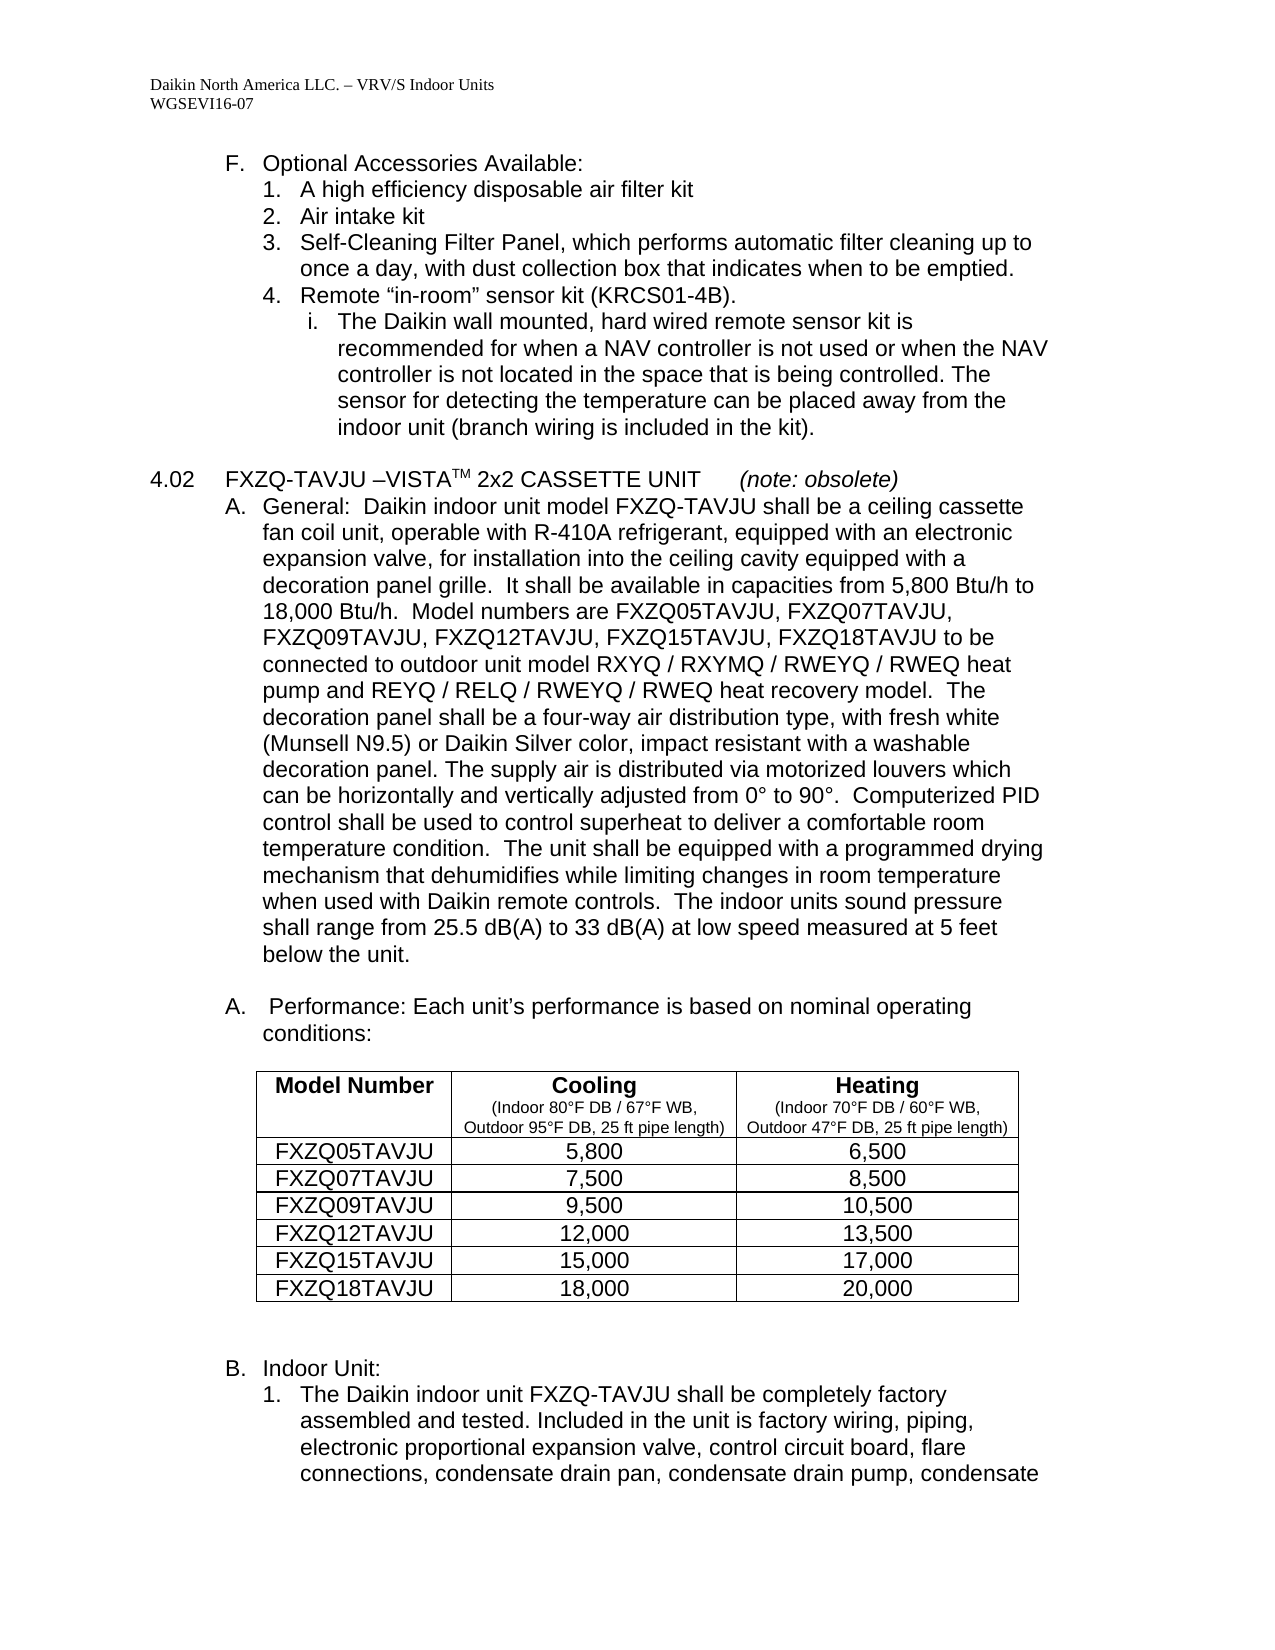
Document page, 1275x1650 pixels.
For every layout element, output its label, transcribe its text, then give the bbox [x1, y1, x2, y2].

table_cell 15,000 [452, 1247, 736, 1274]
list The Daikin wall mounted, hard wired remote sensor kit is recommended for when a NAV controller is not used or when the NAV controller is not located in the space that is being controlled. The sensor for detecting the temperature can be placed away from the indoor unit (branch wiring is included in the kit). [319, 308, 1050, 440]
table_cell 9,500 [452, 1193, 736, 1219]
table_cell FXZQ15TAVJU [257, 1247, 451, 1274]
table_header Heating (Indoor 70°F DB / 60°F WB, Outdoor 47°F DB, 25 ft pipe length) [737, 1072, 1018, 1137]
table_cell 12,000 [452, 1220, 736, 1246]
list Self-Cleaning Filter Panel, which performs automatic filter cleaning up to once a day, with dust collection box that indicates when to be emptied. [262, 229, 1050, 282]
table_cell FXZQ12TAVJU [257, 1220, 451, 1246]
list Air intake kit [262, 203, 1050, 229]
table_cell 5,800 [452, 1138, 736, 1164]
table_cell FXZQ18TAVJU [257, 1275, 451, 1301]
table_cell 13,500 [737, 1220, 1018, 1246]
list General: Daikin indoor unit model FXZQ-TAVJU shall be a ceiling cassette fan coil unit, operable with R-410A refrigerant, equipped with an electronic expansion valve, for installation into the ceiling cavity equipped with a decoration panel grille. It shall be available in capacities from 5,800 Btu/h to 18,000 Btu/h. Model numbers are FXZQ05TAVJU, FXZQ07TAVJU, FXZQ09TAVJU, FXZQ12TAVJU, FXZQ15TAVJU, FXZQ18TAVJU to be connected to outdoor unit model RXYQ / RXYMQ / RWEYQ / RWEQ heat pump and REYQ / RELQ / RWEYQ / RWEQ heat recovery model. The decoration panel shall be a four-way air distribution type, with fresh white (Munsell N9.5) or Daikin Silver color, impact resistant with a washable decoration panel. The supply air is distributed via motorized louvers which can be horizontally and vertically adjusted from 0° to 90°. Computerized PID control shall be used to control superheat to deliver a comfortable room temperature condition. The unit shall be equipped with a programmed drying mechanism that dehumidifies while limiting changes in room temperature when used with Daikin remote controls. The indoor units sound pressure shall range from 25.5 dB(A) to 33 dB(A) at low speed measured at 5 feet below the unit. [225, 493, 1050, 967]
table_cell FXZQ09TAVJU [257, 1193, 451, 1219]
table_header Cooling (Indoor 80°F DB / 67°F WB, Outdoor 95°F DB, 25 ft pipe length) [452, 1072, 736, 1137]
list Remote “in-room” sensor kit (KRCS01-4B). [262, 282, 1050, 308]
table_cell 8,500 [737, 1165, 1018, 1191]
table_header Model Number [257, 1072, 451, 1137]
table_cell 7,500 [452, 1165, 736, 1191]
text 4.02 FXZQ-TAVJU –VISTATM 2x2 CASSETTE UNIT (note: obsolete) [150, 466, 1125, 493]
table_cell FXZQ05TAVJU [257, 1138, 451, 1164]
table_cell 20,000 [737, 1275, 1018, 1301]
table_cell 17,000 [737, 1247, 1018, 1274]
table_cell 6,500 [737, 1138, 1018, 1164]
table_cell 18,000 [452, 1275, 736, 1301]
text conditions: [225, 1020, 1050, 1046]
list Performance: Each unit’s performance is based on nominal operating [225, 993, 1050, 1020]
list Optional Accessories Available: [225, 150, 1050, 176]
list Indoor Unit: [225, 1355, 1050, 1381]
list A high efficiency disposable air filter kit [262, 176, 1050, 203]
table_cell FXZQ07TAVJU [257, 1165, 451, 1191]
table_cell 10,500 [737, 1193, 1018, 1219]
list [262, 1381, 1050, 1487]
